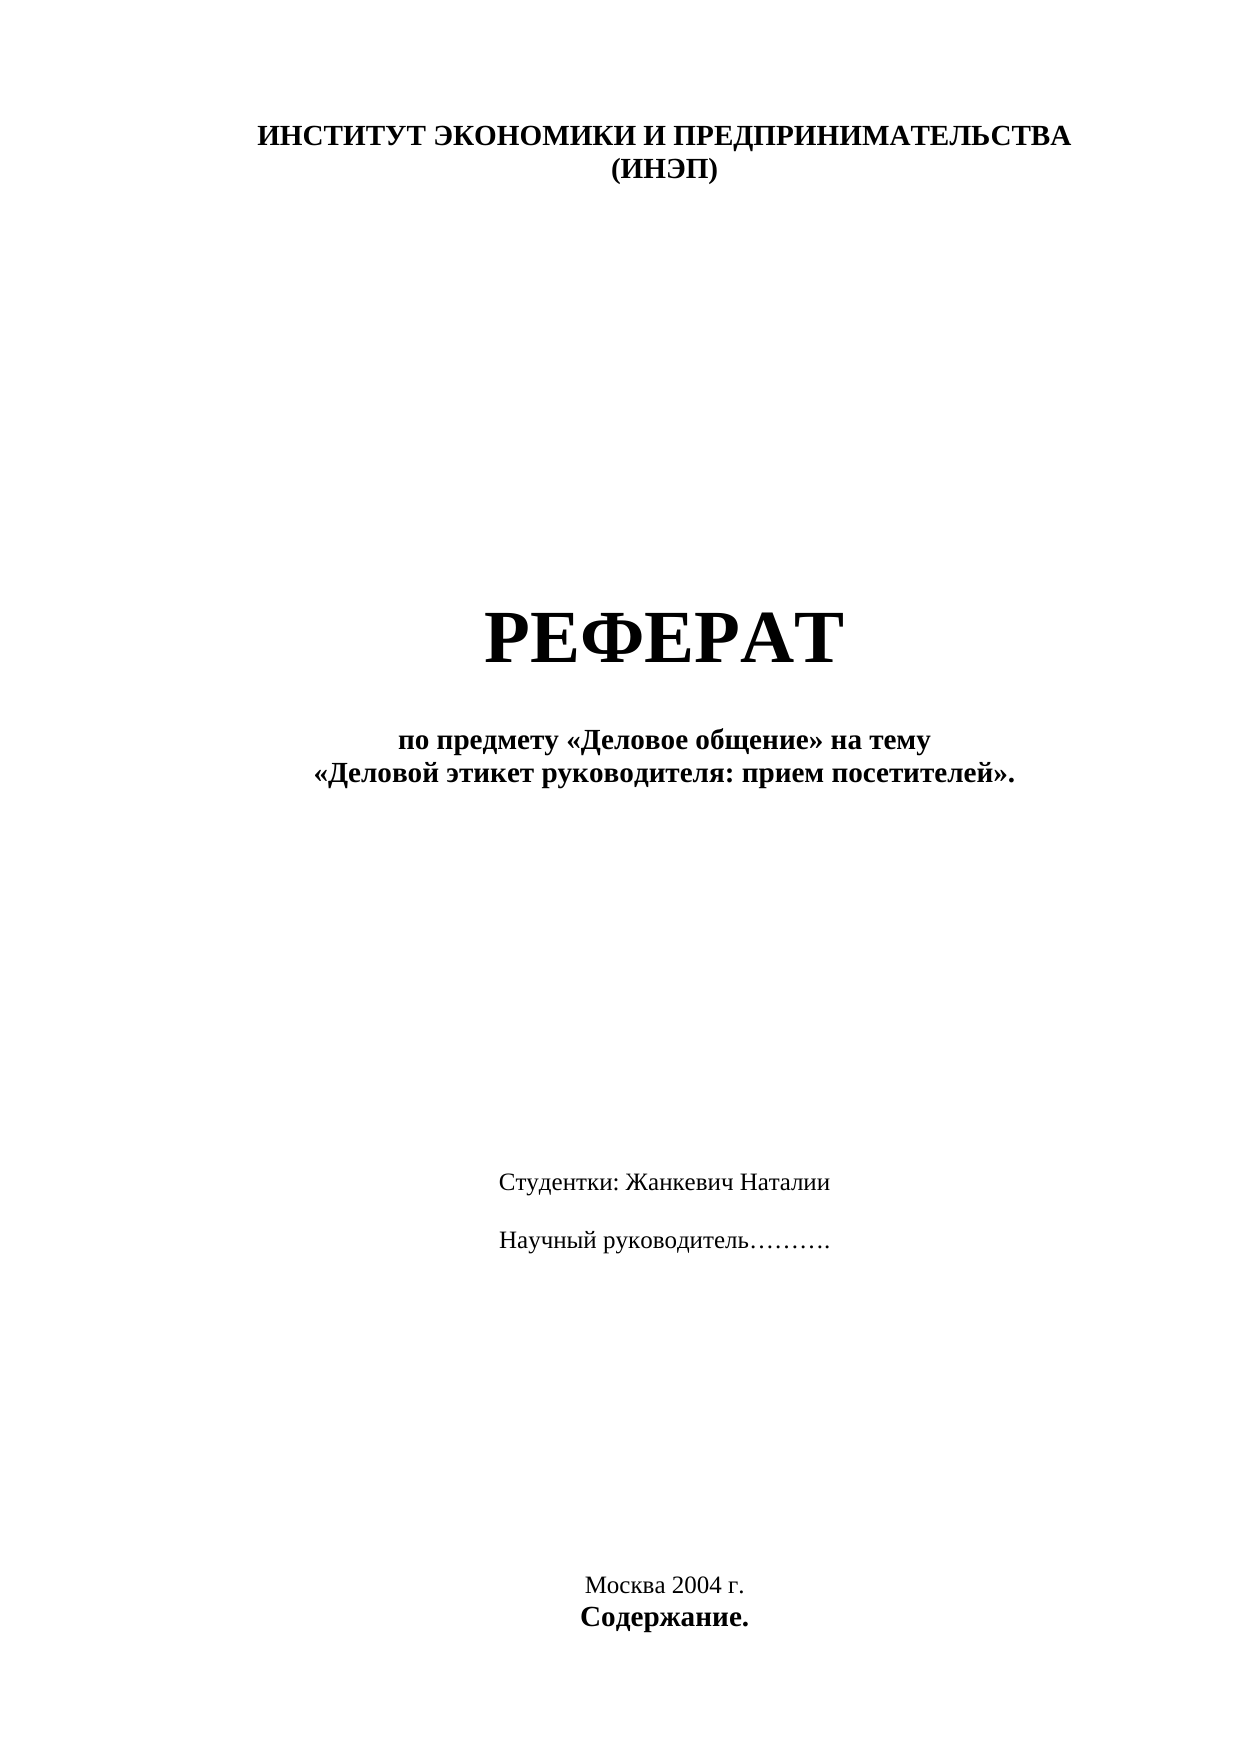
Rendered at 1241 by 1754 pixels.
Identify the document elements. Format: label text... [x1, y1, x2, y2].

text Студентки: Жанкевич Наталии [177, 1167, 1152, 1196]
title ИНСТИТУТ ЭКОНОМИКИ И ПРЕДПРИНИМАТЕЛЬСТВА [177, 118, 1152, 152]
text Содержание. [177, 1599, 1152, 1632]
text Москва 2004 г. [177, 1570, 1152, 1599]
text Научный руководитель………. [177, 1225, 1152, 1254]
subtitle РЕФЕРАТ [177, 592, 1152, 679]
text по предмету «Деловое общение» на тему [177, 722, 1152, 755]
text «Деловой этикет руководителя: прием посетителей». [177, 755, 1152, 789]
text (ИНЭП) [177, 152, 1152, 185]
